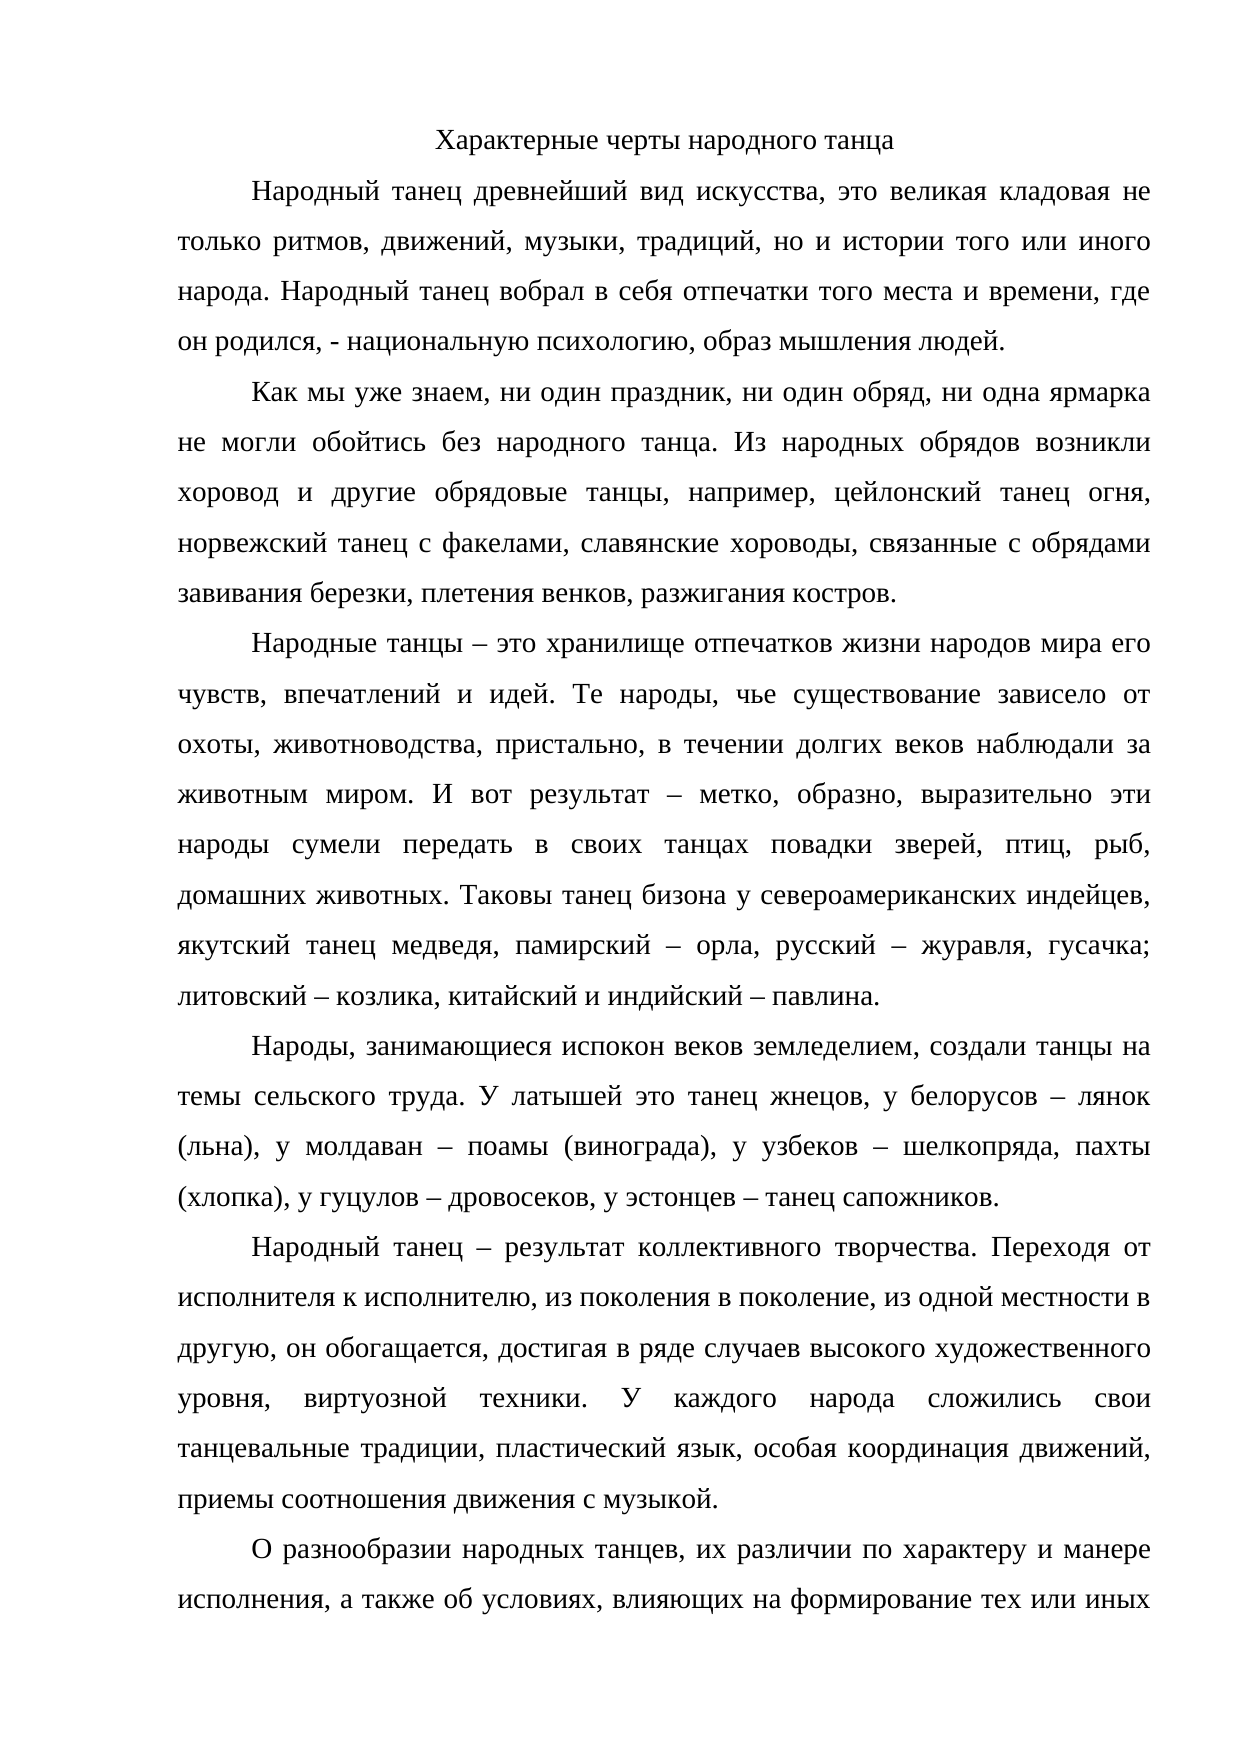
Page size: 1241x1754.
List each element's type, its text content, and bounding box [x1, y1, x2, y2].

text Характерные черты народного танца [177, 122, 1152, 156]
text Народный танец древнейший вид искусства, это великая кладовая не только ритмов, движений, музыки, традиций, но и истории того или иного народа. Народный танец вобрал в себя отпечатки того места и времени, где он родился, - национальную психологию, образ мышления людей. [177, 173, 1152, 357]
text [177, 1531, 1152, 1615]
text Как мы уже знаем, ни один праздник, ни один обряд, ни одна ярмарка не могли обойтись без народного танца. Из народных обрядов возникли хоровод и другие обрядовые танцы, например, цейлонский танец огня, норвежский танец с факелами, славянские хороводы, связанные с обрядами завивания березки, плетения венков, разжигания костров. [177, 374, 1152, 609]
text Народный танец – результат коллективного творчества. Переходя от исполнителя к исполнителю, из поколения в поколение, из одной местности в другую, он обогащается, достигая в ряде случаев высокого художественного уровня, виртуозной техники. У каждого народа сложились свои танцевальные традиции, пластический язык, особая координация движений, приемы соотношения движения с музыкой. [177, 1229, 1152, 1514]
text Народы, занимающиеся испокон веков земледелием, создали танцы на темы сельского труда. У латышей это танец жнецов, у белорусов – лянок (льна), у молдаван – поамы (винограда), у узбеков – шелкопряда, пахты (хлопка), у гуцулов – дровосеков, у эстонцев – танец сапожников. [177, 1028, 1152, 1212]
text Народные танцы – это хранилище отпечатков жизни народов мира его чувств, впечатлений и идей. Те народы, чье существование зависело от охоты, животноводства, пристально, в течении долгих веков наблюдали за животным миром. И вот результат – метко, образно, выразительно эти народы сумели передать в своих танцах повадки зверей, птиц, рыб, домашних животных. Таковы танец бизона у североамериканских индейцев, якутский танец медведя, памирский – орла, русский – журавля, гусачка; литовский – козлика, китайский и индийский – павлина. [177, 625, 1152, 1011]
